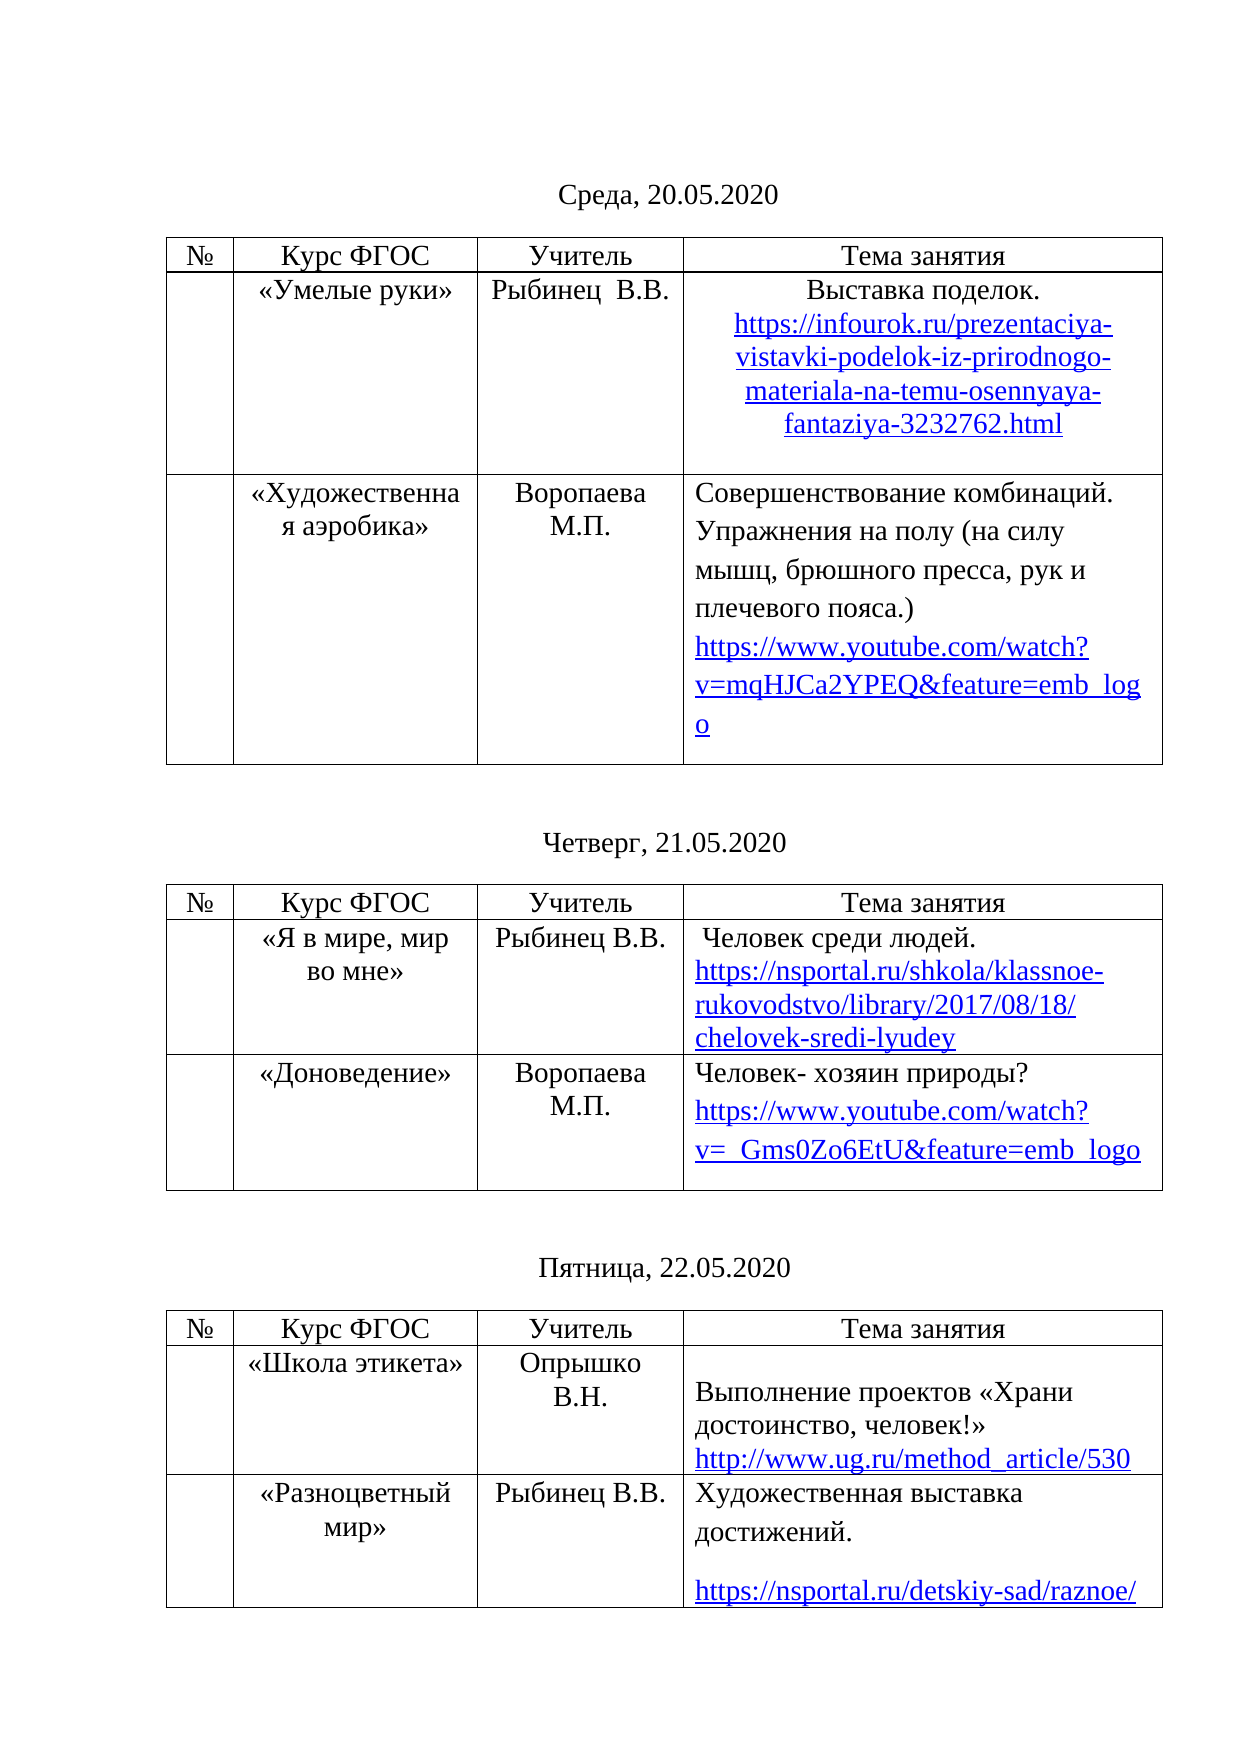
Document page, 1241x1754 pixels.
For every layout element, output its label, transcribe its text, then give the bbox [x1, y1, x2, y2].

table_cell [684, 1475, 1162, 1607]
text Среда, 20.05.2020 [177, 177, 1152, 211]
table_cell Рыбинец В.В. [478, 920, 683, 1054]
table_header Учитель [478, 238, 683, 271]
table_cell Воропаева М.П. [478, 1055, 683, 1190]
table_cell «Разноцветный мир» [234, 1475, 477, 1607]
table_header Тема занятия [684, 1311, 1162, 1344]
table_cell [167, 1055, 233, 1190]
table_cell Рыбинец В.В. [478, 273, 683, 474]
text Пятница, 22.05.2020 [177, 1251, 1152, 1284]
table_cell Рыбинец В.В. [478, 1475, 683, 1607]
table_cell [167, 273, 233, 474]
table_header Учитель [478, 885, 683, 919]
table_cell Совершенствование комбинаций. Упражнения на полу (на силу мышц, брюшного пресса, рук и плечевого пояса.) https://www.youtube.com/watch?v=mqHJCa2YPEQ&feature=emb_logo [684, 475, 1162, 764]
table_header Курс ФГОС [234, 1311, 477, 1344]
table_cell [167, 1346, 233, 1474]
table_cell Опрышко В.Н. [478, 1346, 683, 1474]
table_cell «Умелые руки» [234, 273, 477, 474]
table_header Учитель [478, 1311, 683, 1344]
table_cell [167, 1475, 233, 1607]
table_cell Воропаева М.П. [478, 475, 683, 764]
table_header Курс ФГОС [234, 885, 477, 919]
table_cell Выполнение проектов «Храни достоинство, человек!» http://www.ug.ru/method_article/530 [684, 1346, 1162, 1474]
table_cell «Я в мире, мир во мне» [234, 920, 477, 1054]
table_header № [167, 885, 233, 919]
table_cell [167, 920, 233, 1054]
table_cell Выставка поделок. https://infourok.ru/prezentaciya-vistavki-podelok-iz-prirodnogo-materiala-na-temu-osennyaya-fantaziya-3232762.html [684, 273, 1162, 474]
table_cell Человек среди людей. https://nsportal.ru/shkola/klassnoe-rukovodstvo/library/2017/08/18/chelovek-sredi-lyudey [684, 920, 1162, 1054]
text Четверг, 21.05.2020 [177, 825, 1152, 858]
table_cell «Доноведение» [234, 1055, 477, 1190]
table_header Тема занятия [684, 885, 1162, 919]
table_header № [167, 238, 233, 271]
table_header Курс ФГОС [234, 238, 477, 271]
table_header № [167, 1311, 233, 1344]
table_cell «Школа этикета» [234, 1346, 477, 1474]
table_cell [167, 475, 233, 764]
table_header Тема занятия [684, 238, 1162, 271]
table_cell Человек- хозяин природы? https://www.youtube.com/watch?v=_Gms0Zo6EtU&feature=emb_logo [684, 1055, 1162, 1190]
table_cell «Художественная аэробика» [234, 475, 477, 764]
